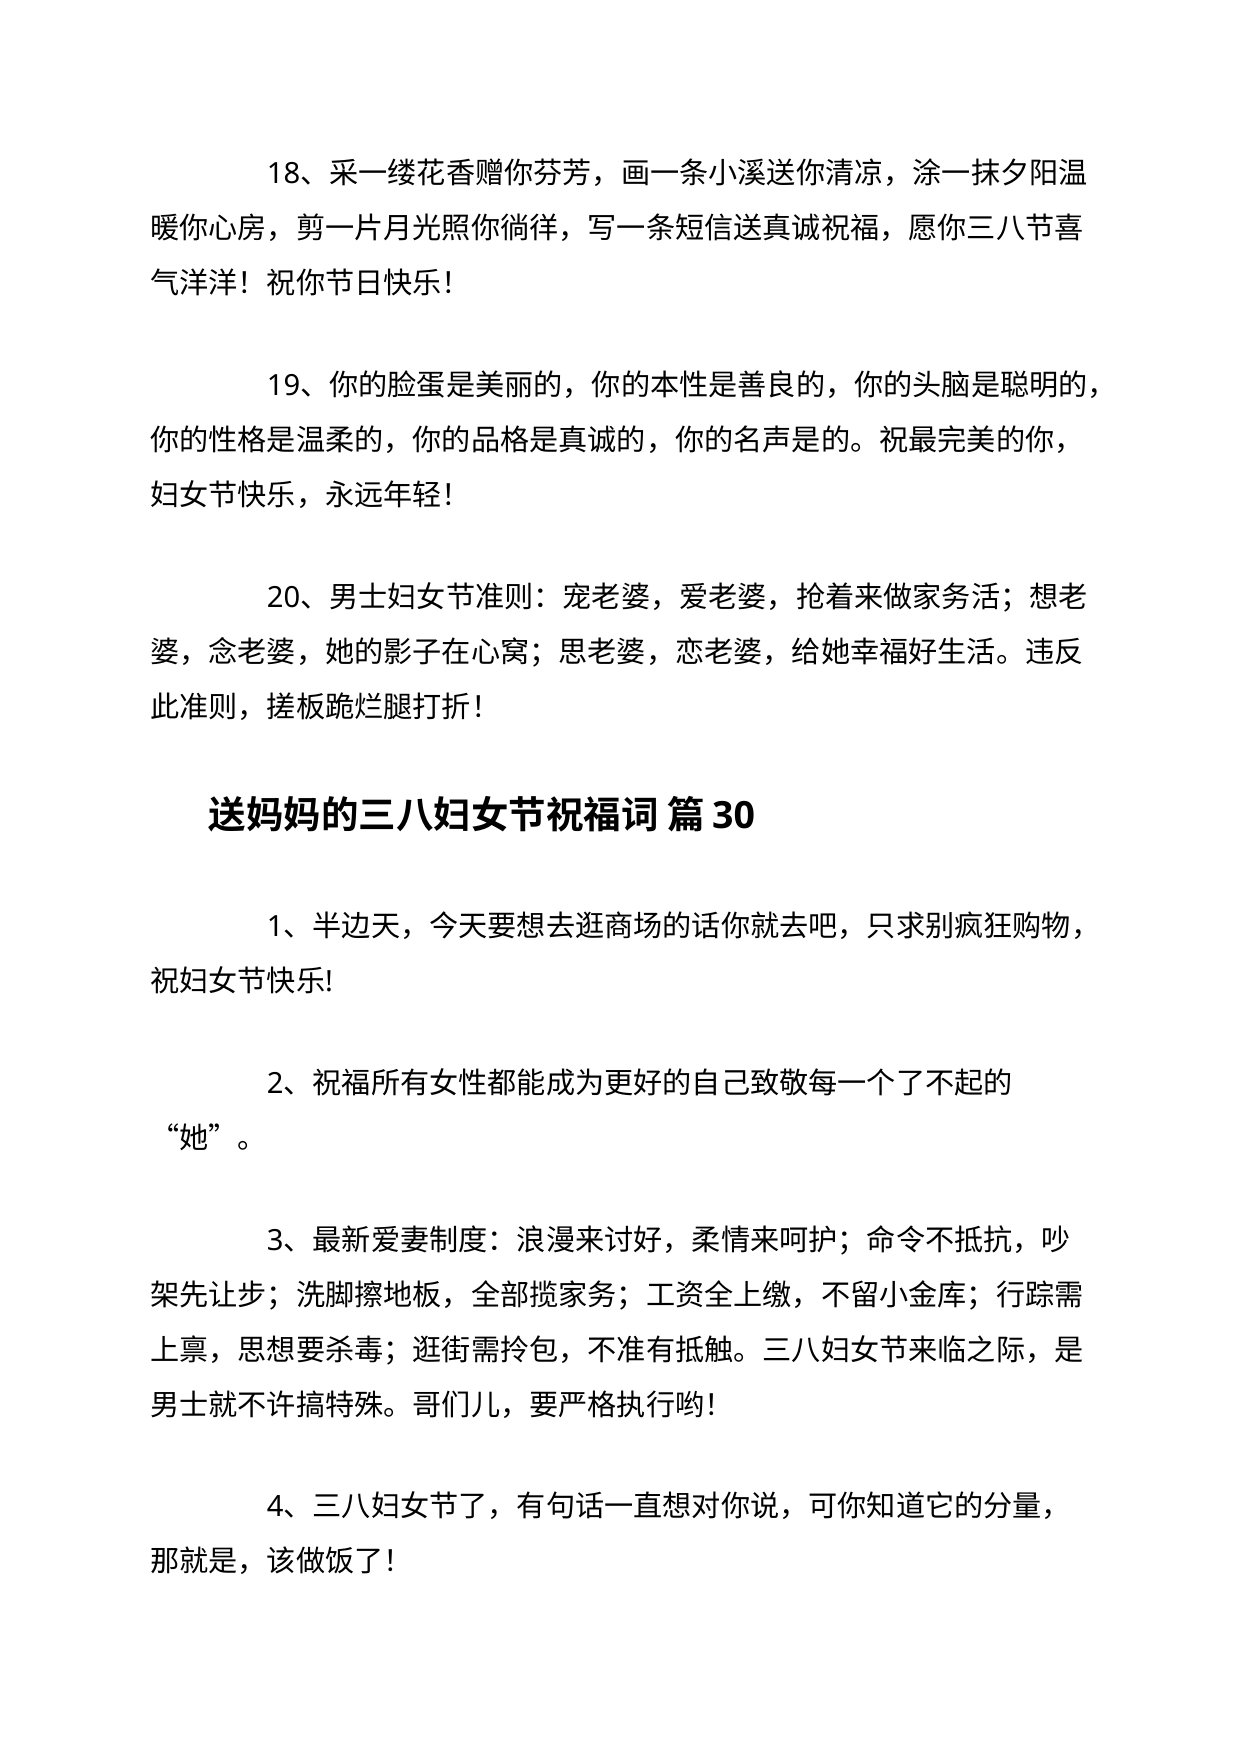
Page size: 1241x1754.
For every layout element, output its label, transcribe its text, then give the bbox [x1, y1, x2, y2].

text 18、采一缕花香赠你芬芳，画一条小溪送你清凉，涂一抹夕阳温暖你心房，剪一片月光照你徜徉，写一条短信送真诚祝福，愿你三八节喜气洋洋！祝你节日快乐！ [150, 150, 1090, 302]
text 19、你的脸蛋是美丽的，你的本性是善良的，你的头脑是聪明的，你的性格是温柔的，你的品格是真诚的，你的名声是的。祝最完美的你，妇女节快乐，永远年轻！ [150, 362, 1090, 514]
text 4、三八妇女节了，有句话一直想对你说，可你知道它的分量，那就是，该做饭了！ [150, 1483, 1090, 1580]
text 2、祝福所有女性都能成为更好的自己致敬每一个了不起的“她”。 [150, 1059, 1090, 1157]
text 1、半边天，今天要想去逛商场的话你就去吧，只求别疯狂购物，祝妇女节快乐! [150, 903, 1090, 1000]
text 送妈妈的三八妇女节祝福词 篇30 [150, 785, 1090, 839]
text 3、最新爱妻制度：浪漫来讨好，柔情来呵护；命令不抵抗，吵架先让步；洗脚擦地板，全部揽家务；工资全上缴，不留小金库；行踪需上禀，思想要杀毒；逛街需拎包，不准有抵触。三八妇女节来临之际，是男士就不许搞特殊。哥们儿，要严格执行哟！ [150, 1216, 1090, 1423]
text 20、男士妇女节准则：宠老婆，爱老婆，抢着来做家务活；想老婆，念老婆，她的影子在心窝；思老婆，恋老婆，给她幸福好生活。违反此准则，搓板跪烂腿打折！ [150, 573, 1090, 726]
